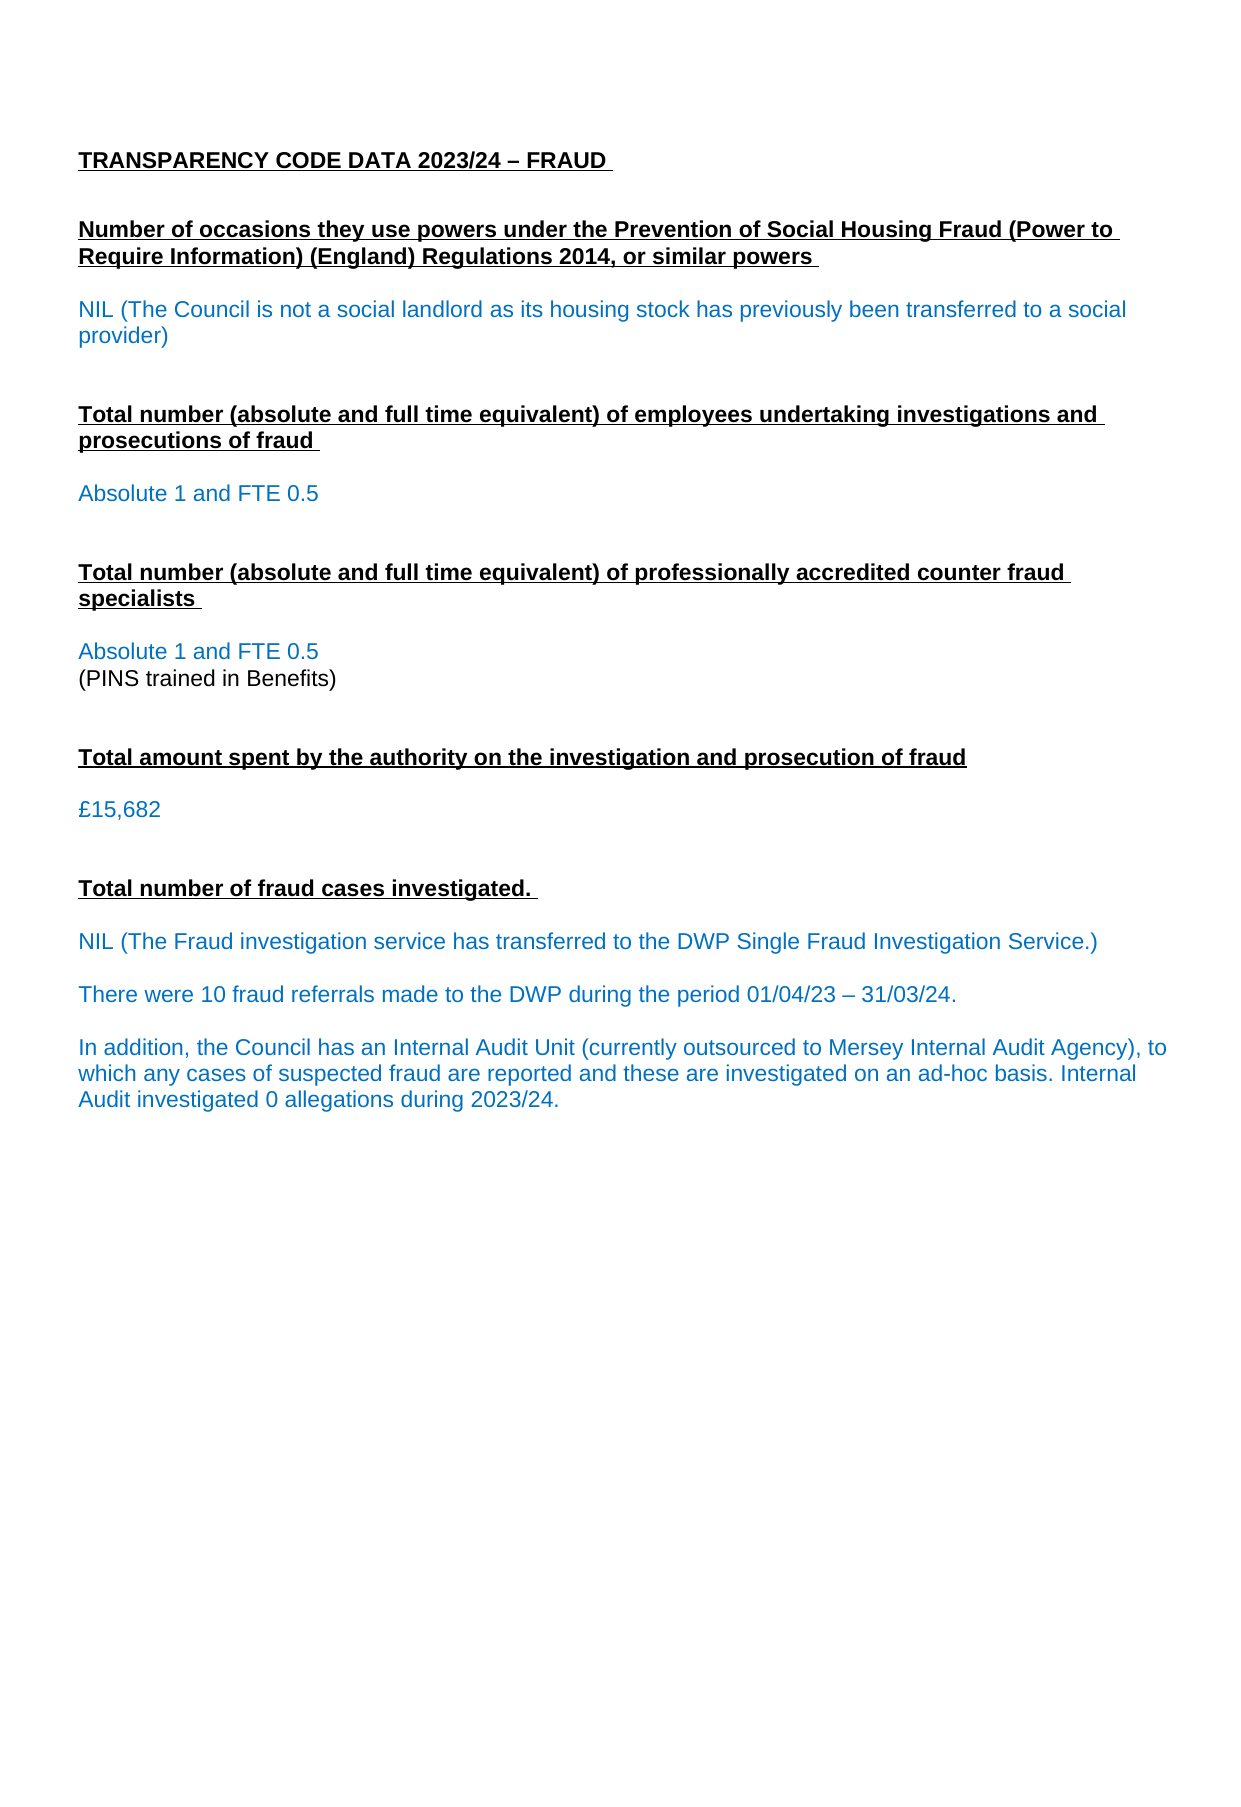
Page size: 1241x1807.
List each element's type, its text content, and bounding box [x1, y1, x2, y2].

text Absolute 1 and FTE 0.5 [78, 480, 1182, 506]
text Total number of fraud cases investigated. [78, 875, 1182, 902]
text TRANSPARENCY CODE DATA 2023/24 – FRAUD [78, 147, 1182, 174]
text In addition, the Council has an Internal Audit Unit (currently outsourced to Mersey Internal Audit Agency), to which any cases of suspected fraud are reported and these are investigated on an ad-hoc basis. Internal Audit investigated 0 allegations during 2023/24. [78, 1033, 1182, 1112]
text £15,682 [78, 796, 1182, 823]
text Total number (absolute and full time equivalent) of professionally accredited counter fraud specialists [78, 559, 1182, 612]
text NIL (The Council is not a social landlord as its housing stock has previously been transferred to a social provider) [78, 296, 1182, 348]
text NIL (The Fraud investigation service has transferred to the DWP Single Fraud Investigation Service.) [78, 928, 1182, 954]
text Absolute 1 and FTE 0.5 (PINS trained in Benefits) [78, 638, 1182, 691]
text Number of occasions they use powers under the Prevention of Social Housing Fraud (Power to Require Information) (England) Regulations 2014, or similar powers [78, 216, 1182, 269]
text Total number (absolute and full time equivalent) of employees undertaking investigations and prosecutions of fraud [78, 401, 1182, 454]
text There were 10 fraud referrals made to the DWP during the period 01/04/23 – 31/03/24. [78, 981, 1182, 1007]
text Total amount spent by the authority on the investigation and prosecution of fraud [78, 743, 1182, 770]
